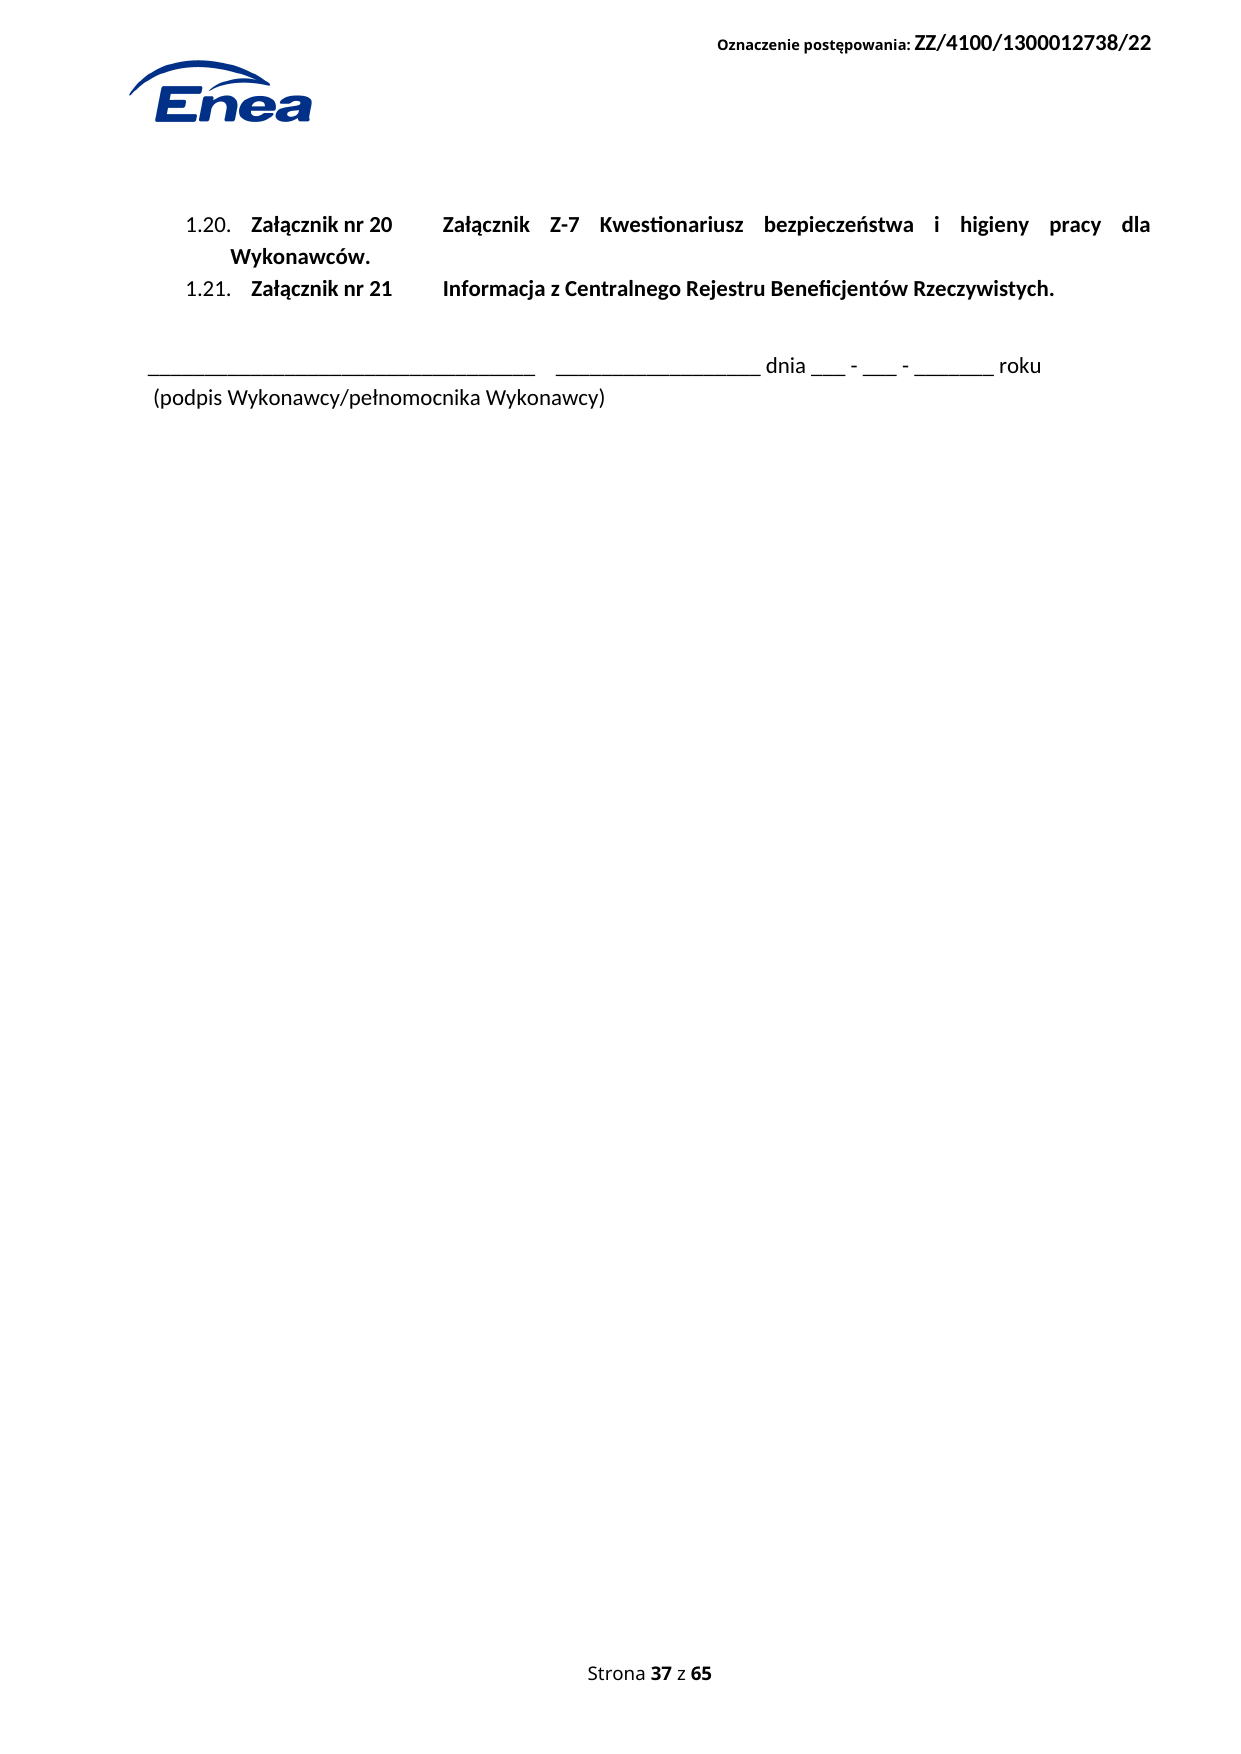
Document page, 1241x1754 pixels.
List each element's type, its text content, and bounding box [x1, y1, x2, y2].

list Załącznik nr 21 Informacja z Centralnego Rejestru Beneficjentów Rzeczywistych. [185, 274, 1152, 302]
text (podpis Wykonawcy/pełnomocnika Wykonawcy) [148, 383, 1152, 411]
text __________________________________ __________________ dnia ___ - ___ - _______ roku [148, 351, 1152, 379]
list Załącznik nr 20 Załącznik Z-7 Kwestionariusz bezpieczeństwa i higieny pracy dla Wykonawców. [185, 210, 1152, 270]
picture [117, 50, 324, 124]
